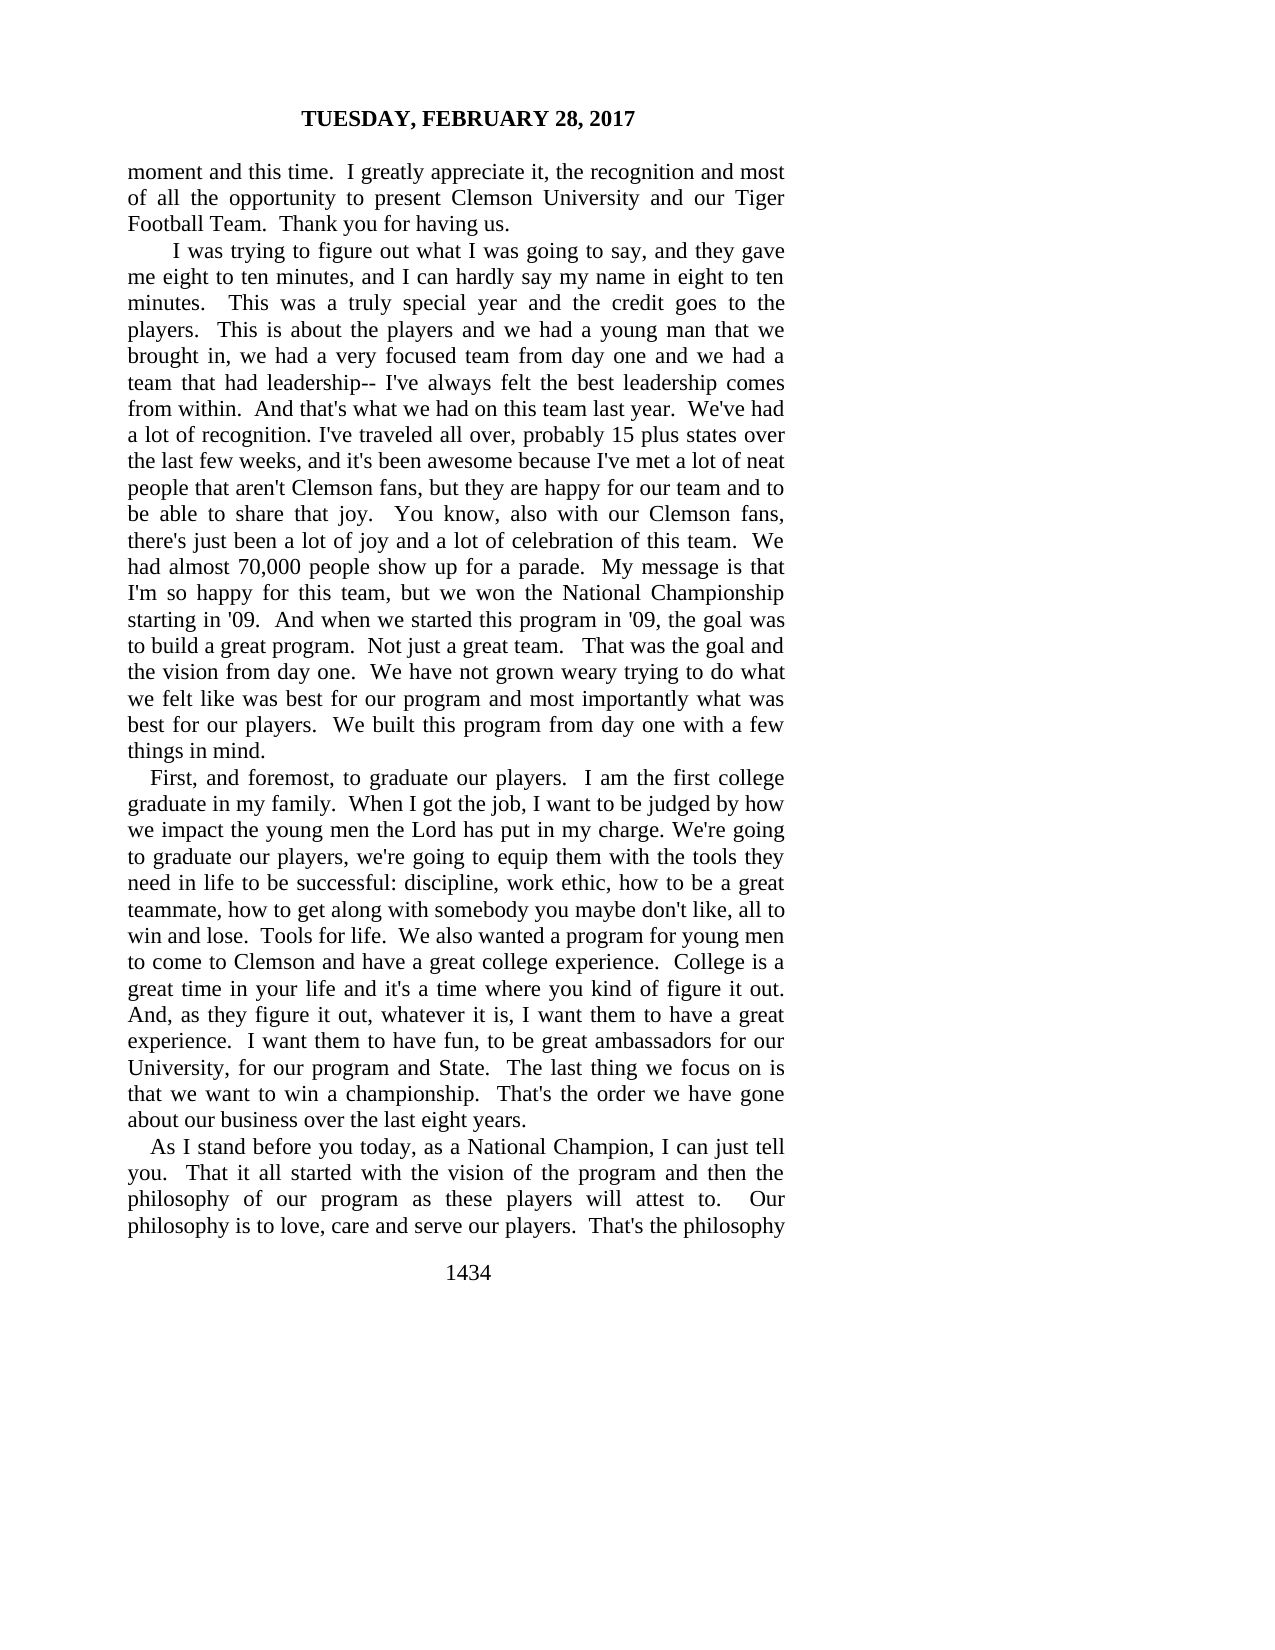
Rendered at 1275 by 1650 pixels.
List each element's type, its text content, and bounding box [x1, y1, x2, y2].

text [127, 1133, 786, 1238]
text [127, 158, 786, 237]
text I was trying to figure out what I was going to say, and they gave me eight to ten minutes, and I can hardly say my name in eight to ten minutes. This was a truly special year and the credit goes to the players. This is about the players and we had a young man that we brought in, we had a very focused team from day one and we had a team that had leadership-- I've always felt the best leadership comes from within. And that's what we had on this team last year. We've had a lot of recognition. I've traveled all over, probably 15 plus states over the last few weeks, and it's been awesome because I've met a lot of neat people that aren't Clemson fans, but they are happy for our team and to be able to share that joy. You know, also with our Clemson fans, there's just been a lot of joy and a lot of celebration of this team. We had almost 70,000 people show up for a parade. My message is that I'm so happy for this team, but we won the National Championship starting in '09. And when we started this program in '09, the goal was to build a great program. Not just a great team. That was the goal and the vision from day one. We have not grown weary trying to do what we felt like was best for our program and most importantly what was best for our players. We built this program from day one with a few things in mind. [127, 237, 786, 764]
text First, and foremost, to graduate our players. I am the first college graduate in my family. When I got the job, I want to be judged by how we impact the young men the Lord has put in my charge. We're going to graduate our players, we're going to equip them with the tools they need in life to be successful: discipline, work ethic, how to be a great teammate, how to get along with somebody you maybe don't like, all to win and lose. Tools for life. We also wanted a program for young men to come to Clemson and have a great college experience. College is a great time in your life and it's a time where you kind of figure it out. And, as they figure it out, whatever it is, I want them to have a great experience. I want them to have fun, to be great ambassadors for our University, for our program and State. The last thing we focus on is that we want to win a championship. That's the order we have gone about our business over the last eight years. [127, 764, 786, 1133]
